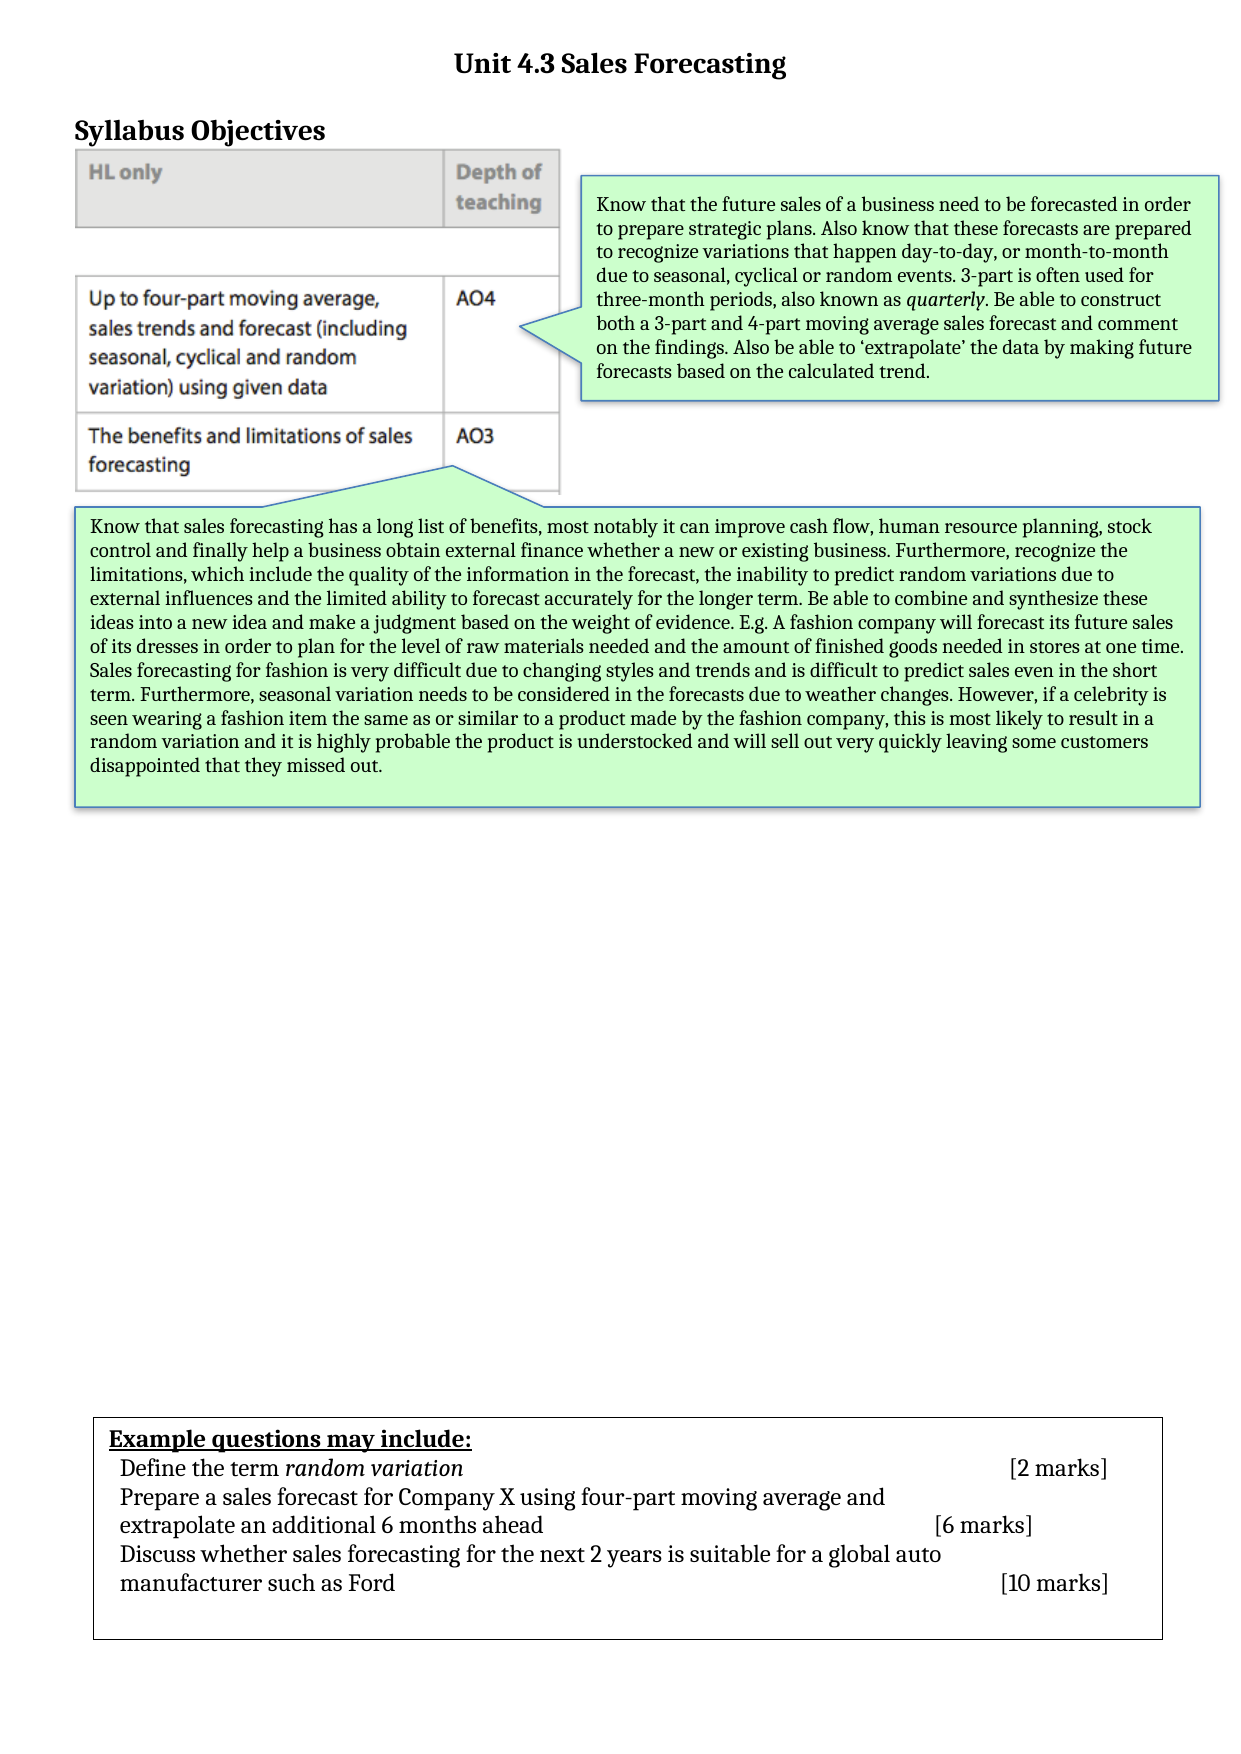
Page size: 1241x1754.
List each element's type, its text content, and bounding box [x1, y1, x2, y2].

text Unit 4.3 Sales Forecasting [75, 47, 1165, 80]
picture [75, 148, 563, 495]
text Syllabus Objectives [75, 114, 1165, 147]
